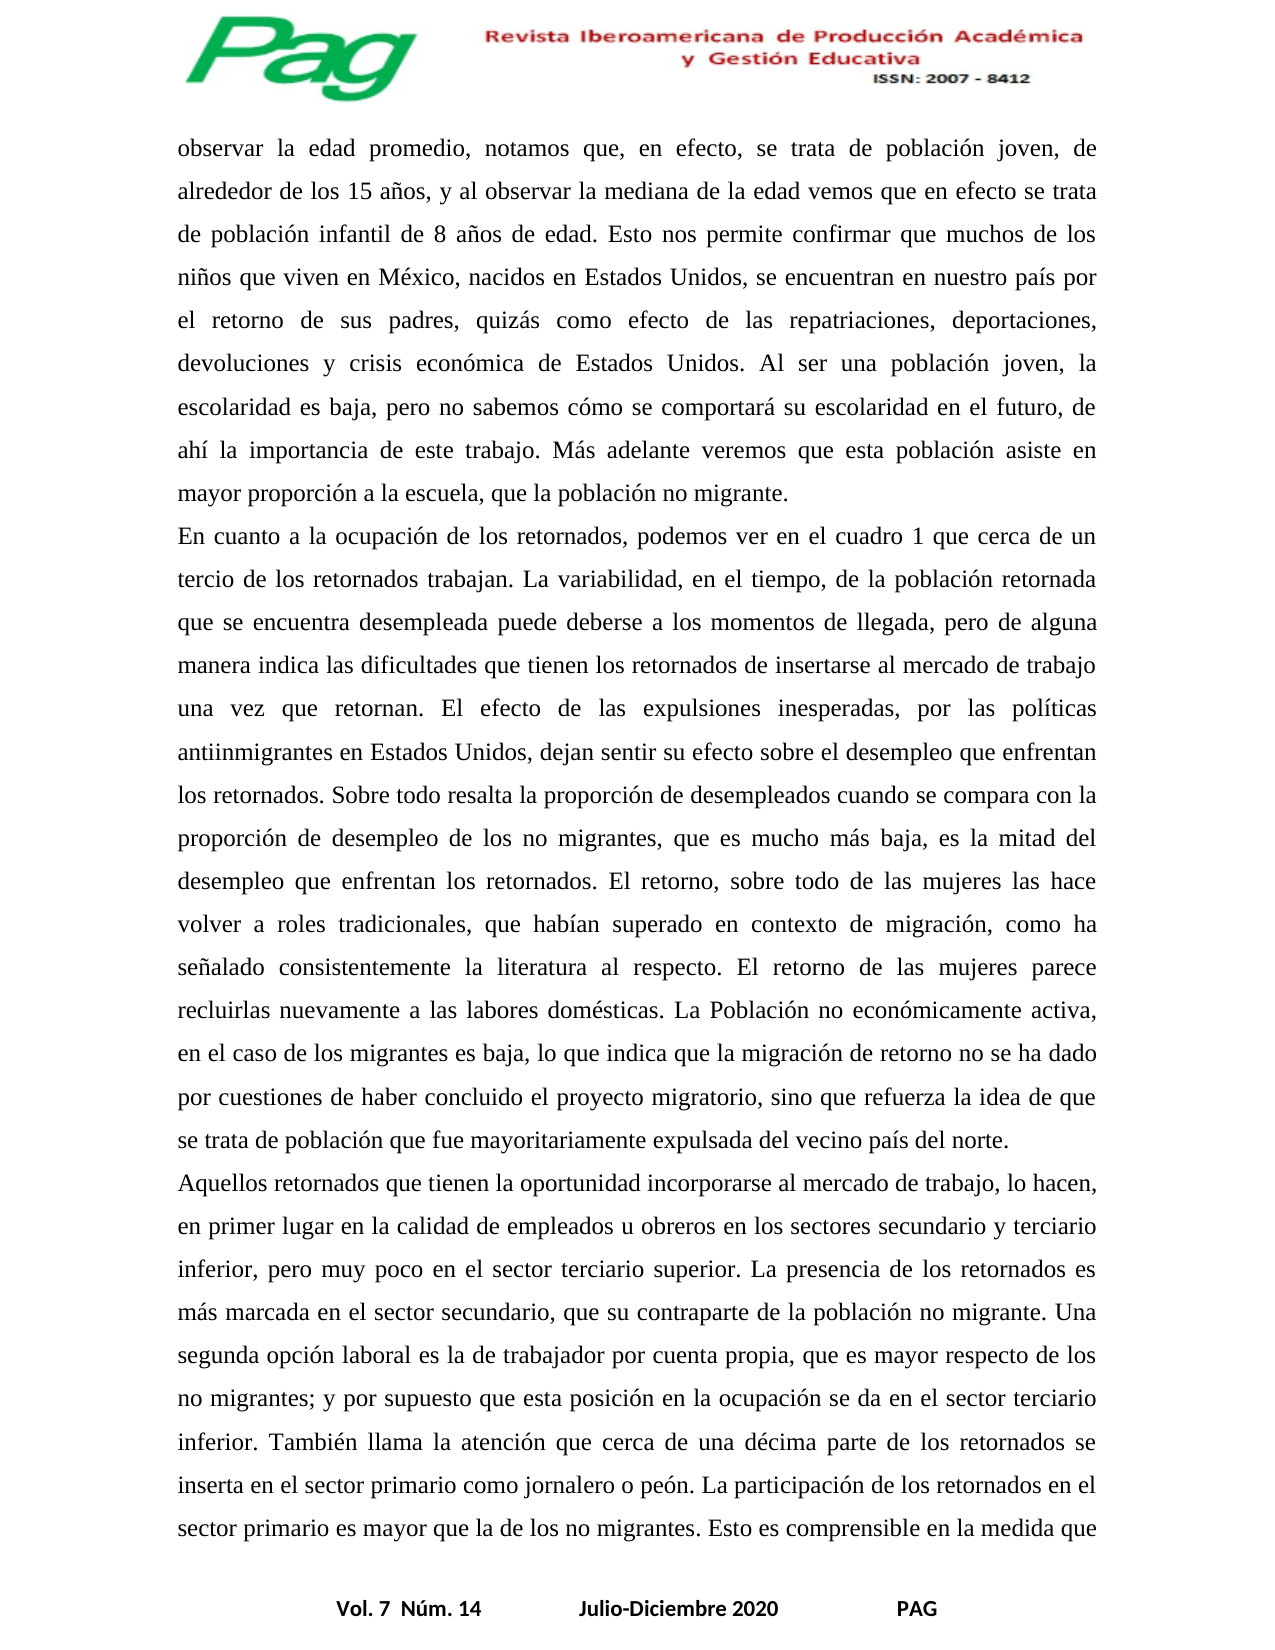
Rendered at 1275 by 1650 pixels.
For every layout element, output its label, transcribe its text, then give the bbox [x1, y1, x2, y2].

text En cuanto a la ocupación de los retornados, podemos ver en el cuadro 1 que cerca de un tercio de los retornados trabajan. La variabilidad, en el tiempo, de la población retornada que se encuentra desempleada puede deberse a los momentos de llegada, pero de alguna manera indica las dificultades que tienen los retornados de insertarse al mercado de trabajo una vez que retornan. El efecto de las expulsiones inesperadas, por las políticas antiinmigrantes en Estados Unidos, dejan sentir su efecto sobre el desempleo que enfrentan los retornados. Sobre todo resalta la proporción de desempleados cuando se compara con la proporción de desempleo de los no migrantes, que es mucho más baja, es la mitad del desempleo que enfrentan los retornados. El retorno, sobre todo de las mujeres las hace volver a roles tradicionales, que habían superado en contexto de migración, como ha señalado consistentemente la literatura al respecto. El retorno de las mujeres parece recluirlas nuevamente a las labores domésticas. La Población no económicamente activa, en el caso de los migrantes es baja, lo que indica que la migración de retorno no se ha dado por cuestiones de haber concluido el proyecto migratorio, sino que refuerza la idea de que se trata de población que fue mayoritariamente expulsada del vecino país del norte. [177, 521, 1098, 1153]
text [177, 133, 1098, 507]
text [177, 1168, 1098, 1542]
picture [177, 14, 1098, 115]
